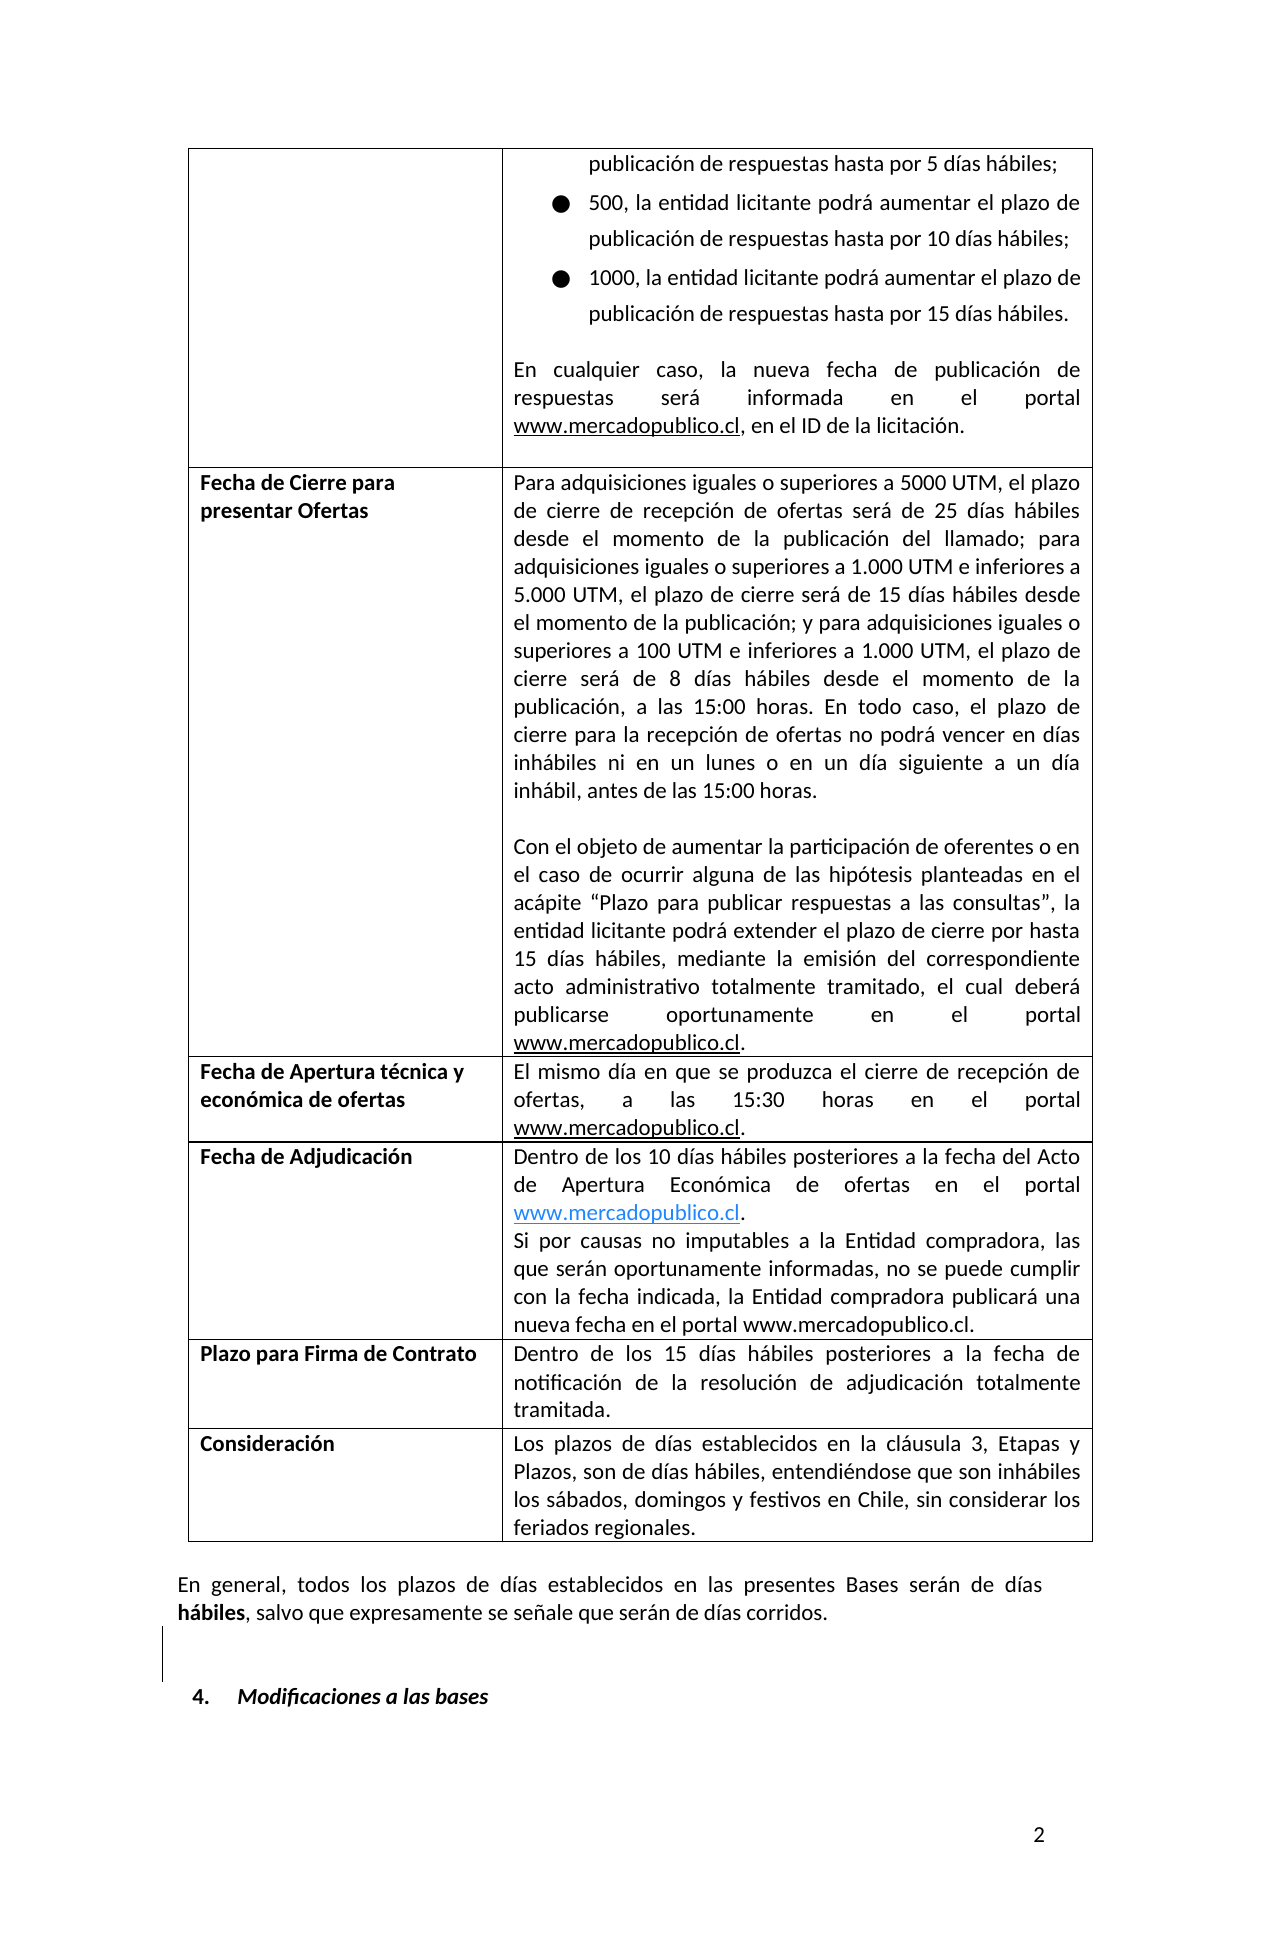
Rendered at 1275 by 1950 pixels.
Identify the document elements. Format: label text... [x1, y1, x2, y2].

table_cell Dentro de los 10 días hábiles posteriores a la fecha del Acto de Apertura Económica de ofertas en el portal www.mercadopublico.cl. Si por causas no imputables a la Entidad compradora, las que serán oportunamente informadas, no se puede cumplir con la fecha indicada, la Entidad compradora publicará una nueva fecha en el portal www.mercadopublico.cl. [503, 1143, 1092, 1338]
table_cell Fecha de Adjudicación [189, 1143, 502, 1338]
table_cell Dentro de los 15 días hábiles posteriores a la fecha de notificación de la resolución de adjudicación totalmente tramitada. [503, 1340, 1092, 1428]
subtitle Modificaciones a las bases [192, 1682, 1045, 1710]
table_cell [503, 149, 1092, 467]
text En general, todos los plazos de días establecidos en las presentes Bases serán de días hábiles, salvo que expresamente se señale que serán de días corridos. [177, 1570, 1045, 1626]
table_cell Fecha de Cierre para presentar Ofertas [189, 468, 502, 1056]
table_cell Para adquisiciones iguales o superiores a 5000 UTM, el plazo de cierre de recepción de ofertas será de 25 días hábiles desde el momento de la publicación del llamado; para adquisiciones iguales o superiores a 1.000 UTM e inferiores a 5.000 UTM, el plazo de cierre será de 15 días hábiles desde el momento de la publicación; y para adquisiciones iguales o superiores a 100 UTM e inferiores a 1.000 UTM, el plazo de cierre será de 8 días hábiles desde el momento de la publicación, a las 15:00 horas. En todo caso, el plazo de cierre para la recepción de ofertas no podrá vencer en días inhábiles ni en un lunes o en un día siguiente a un día inhábil, antes de las 15:00 horas. Con el objeto de aumentar la participación de oferentes o en el caso de ocurrir alguna de las hipótesis planteadas en el acápite “Plazo para publicar respuestas a las consultas”, la entidad licitante podrá extender el plazo de cierre por hasta 15 días hábiles, mediante la emisión del correspondiente acto administrativo totalmente tramitado, el cual deberá publicarse oportunamente en el portal www.mercadopublico.cl. [503, 468, 1092, 1056]
table_cell Fecha de Apertura técnica y económica de ofertas [189, 1057, 502, 1141]
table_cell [189, 149, 502, 467]
table_cell Los plazos de días establecidos en la cláusula 3, Etapas y Plazos, son de días hábiles, entendiéndose que son inhábiles los sábados, domingos y festivos en Chile, sin considerar los feriados regionales. [503, 1429, 1092, 1541]
table_cell Consideración [189, 1429, 502, 1541]
table_cell Plazo para Firma de Contrato [189, 1340, 502, 1428]
table_cell El mismo día en que se produzca el cierre de recepción de ofertas, a las 15:30 horas en el portal www.mercadopublico.cl. [503, 1057, 1092, 1141]
